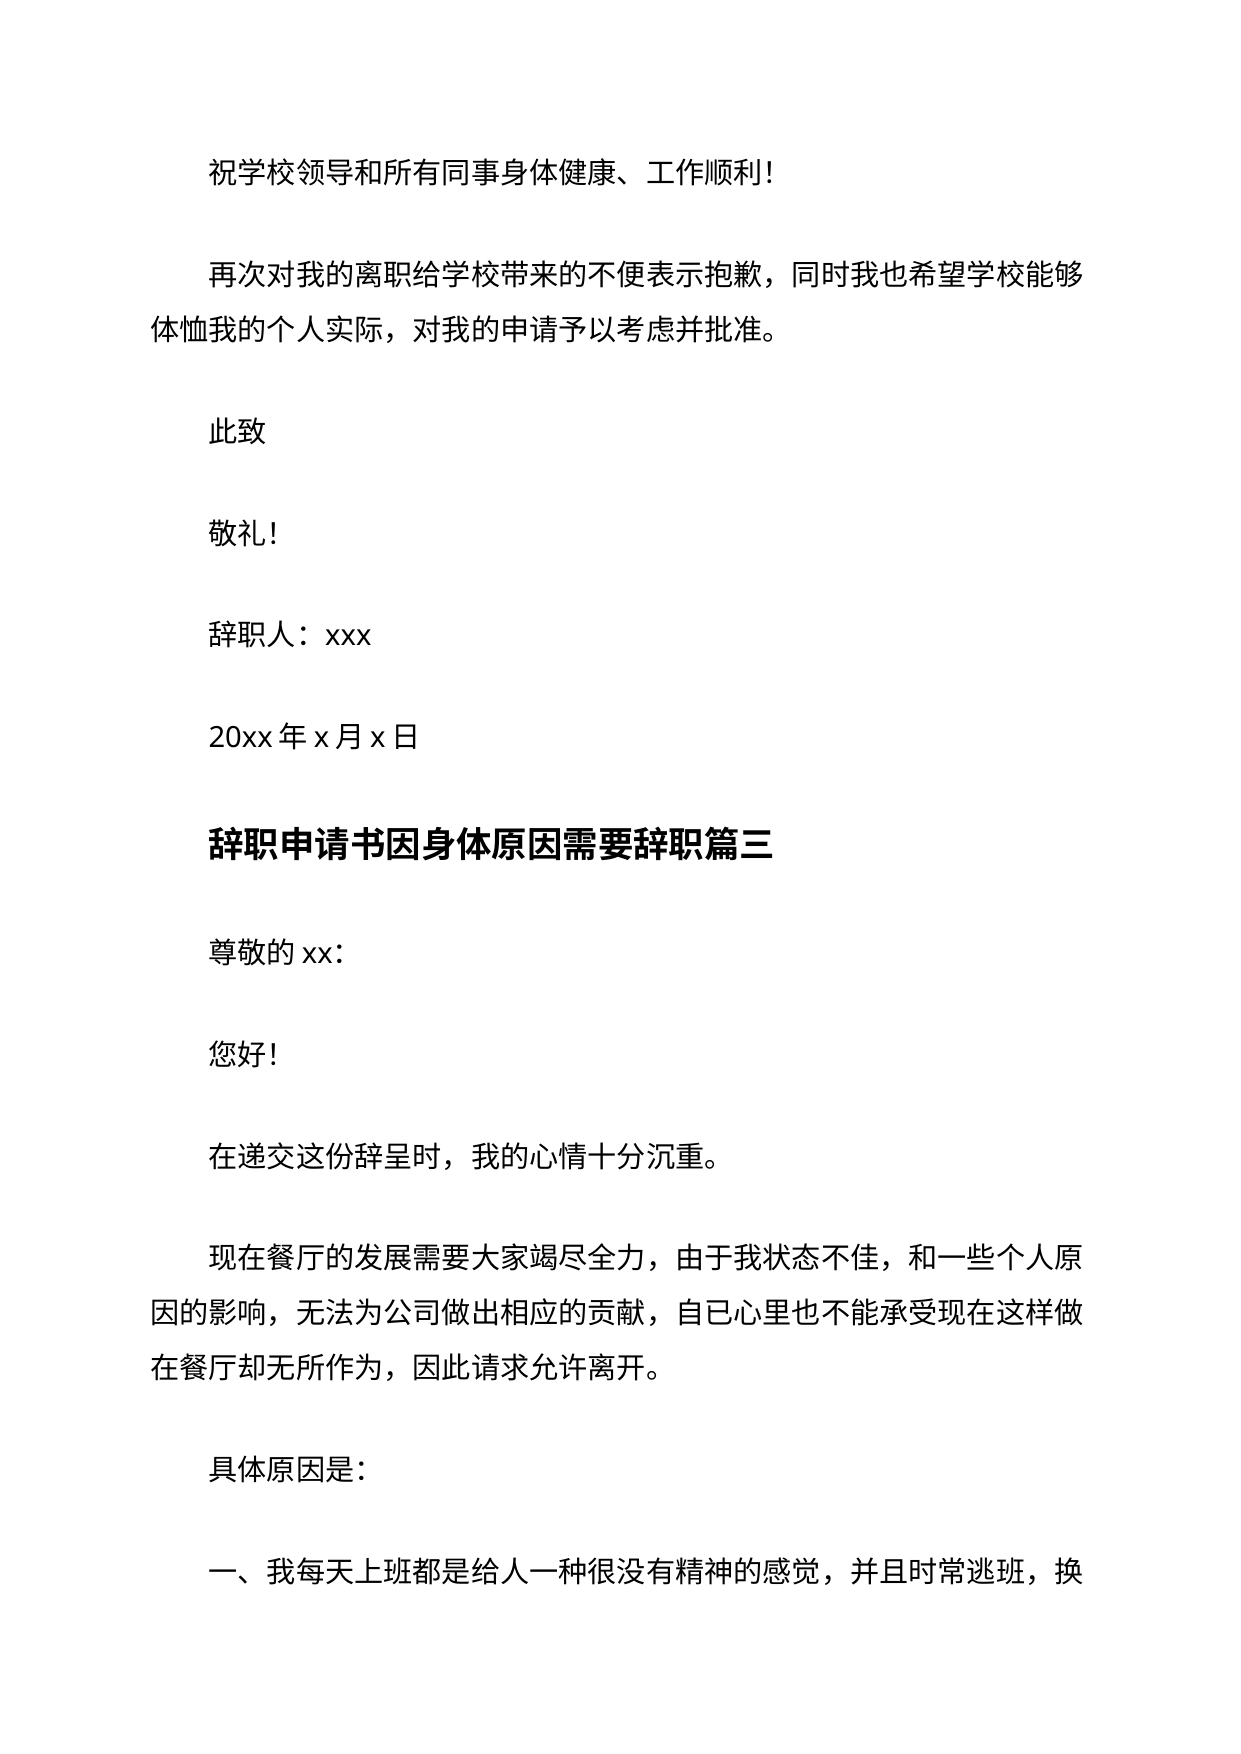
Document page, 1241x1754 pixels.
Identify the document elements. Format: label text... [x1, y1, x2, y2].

text 尊敬的xx： [150, 929, 1090, 972]
text 敬礼！ [150, 510, 1090, 552]
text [150, 1548, 1090, 1591]
text 辞职人：xxx [150, 612, 1090, 654]
text 此致 [150, 408, 1090, 451]
text 辞职申请书因身体原因需要辞职篇三 [150, 816, 1090, 867]
text 您好！ [150, 1031, 1090, 1074]
text 在递交这份辞呈时，我的心情十分沉重。 [150, 1133, 1090, 1175]
text 现在餐厅的发展需要大家竭尽全力，由于我状态不佳，和一些个人原因的影响，无法为公司做出相应的贡献，自已心里也不能承受现在这样做在餐厅却无所作为，因此请求允许离开。 [150, 1235, 1090, 1387]
text 20xx年x月x日 [150, 714, 1090, 756]
text 再次对我的离职给学校带来的不便表示抱歉，同时我也希望学校能够体恤我的个人实际，对我的申请予以考虑并批准。 [150, 252, 1090, 349]
text 具体原因是： [150, 1446, 1090, 1489]
text 祝学校领导和所有同事身体健康、工作顺利！ [150, 150, 1090, 192]
